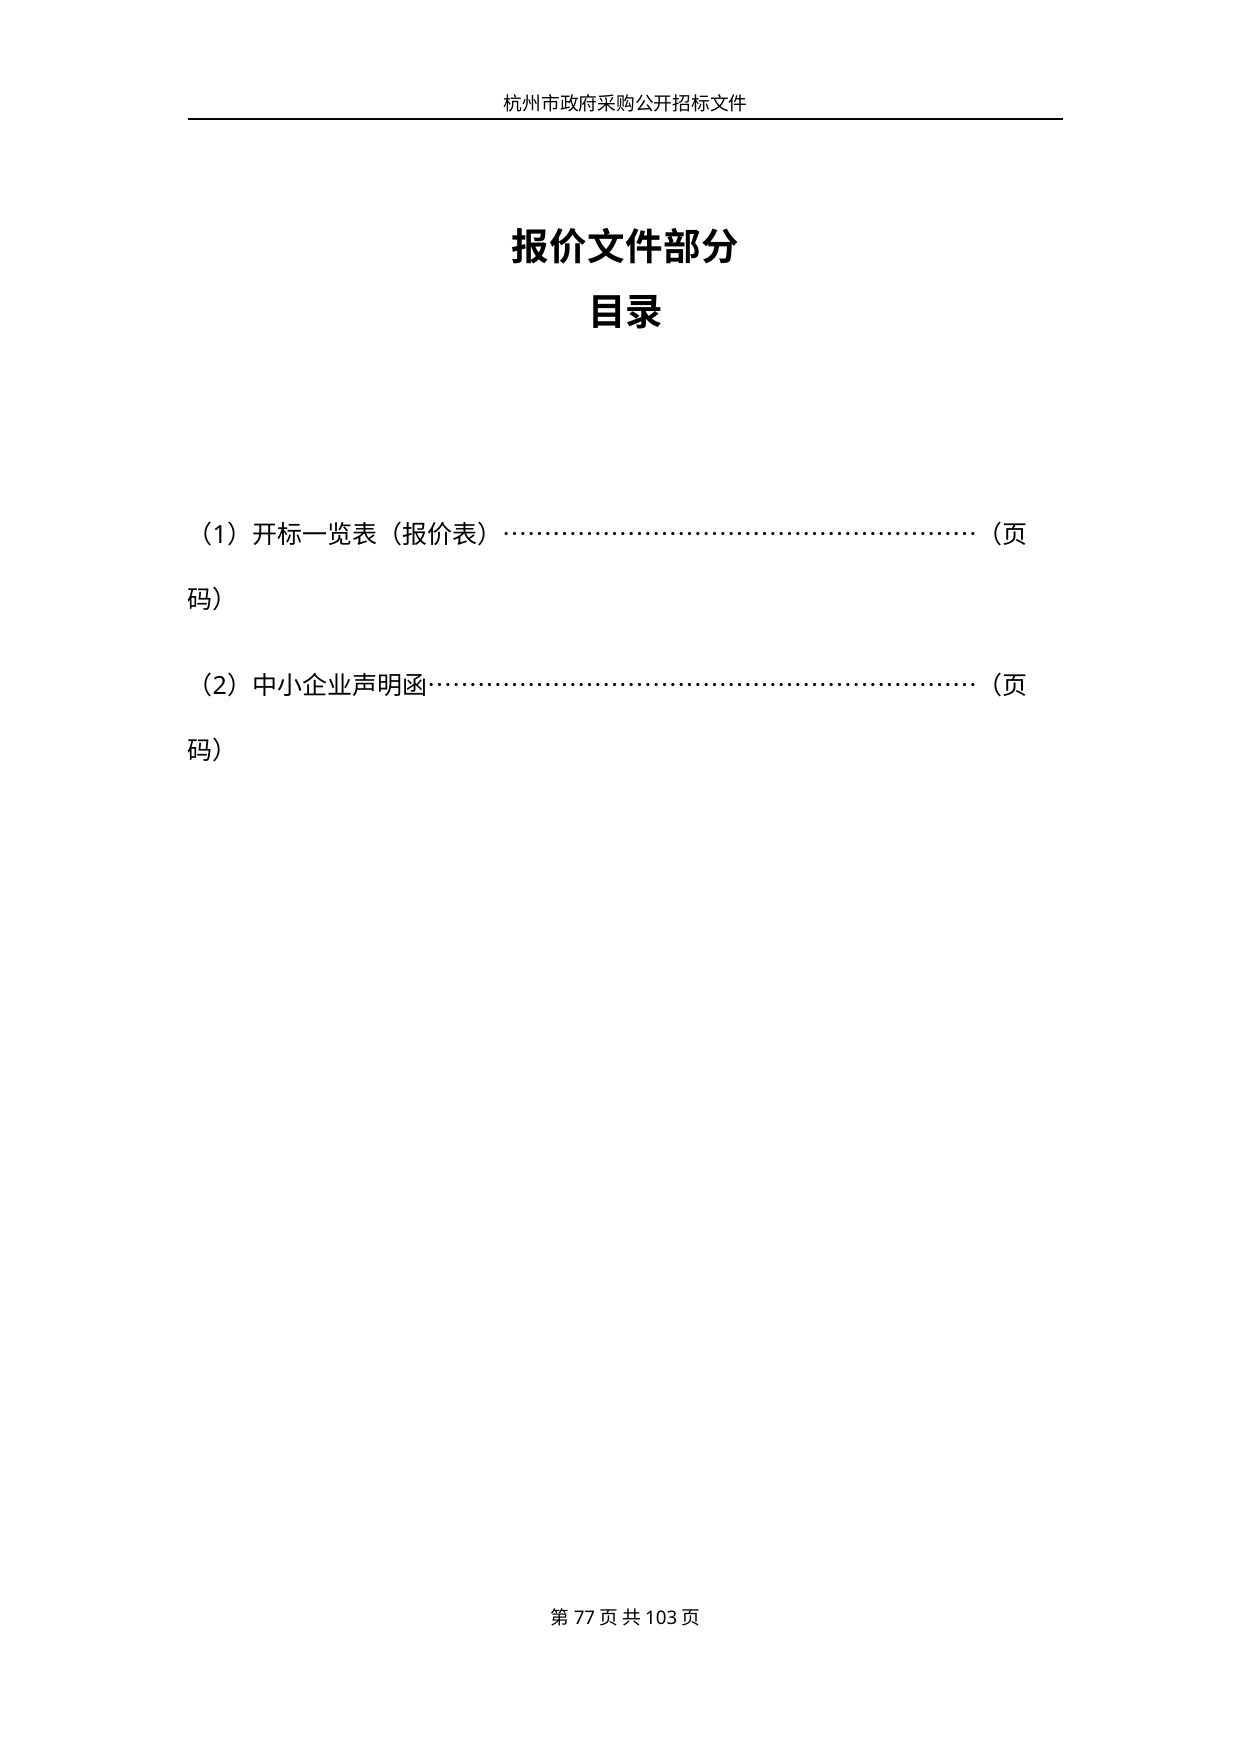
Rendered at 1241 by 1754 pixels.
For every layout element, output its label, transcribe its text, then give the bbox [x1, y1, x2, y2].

text 目录 [187, 276, 1063, 341]
text （1）开标一览表（报价表）…………………………………………………（页码） [187, 501, 1063, 631]
text （2）中小企业声明函…………………………………………………………（页码） [187, 651, 1063, 781]
subtitle 报价文件部分 [187, 211, 1063, 276]
